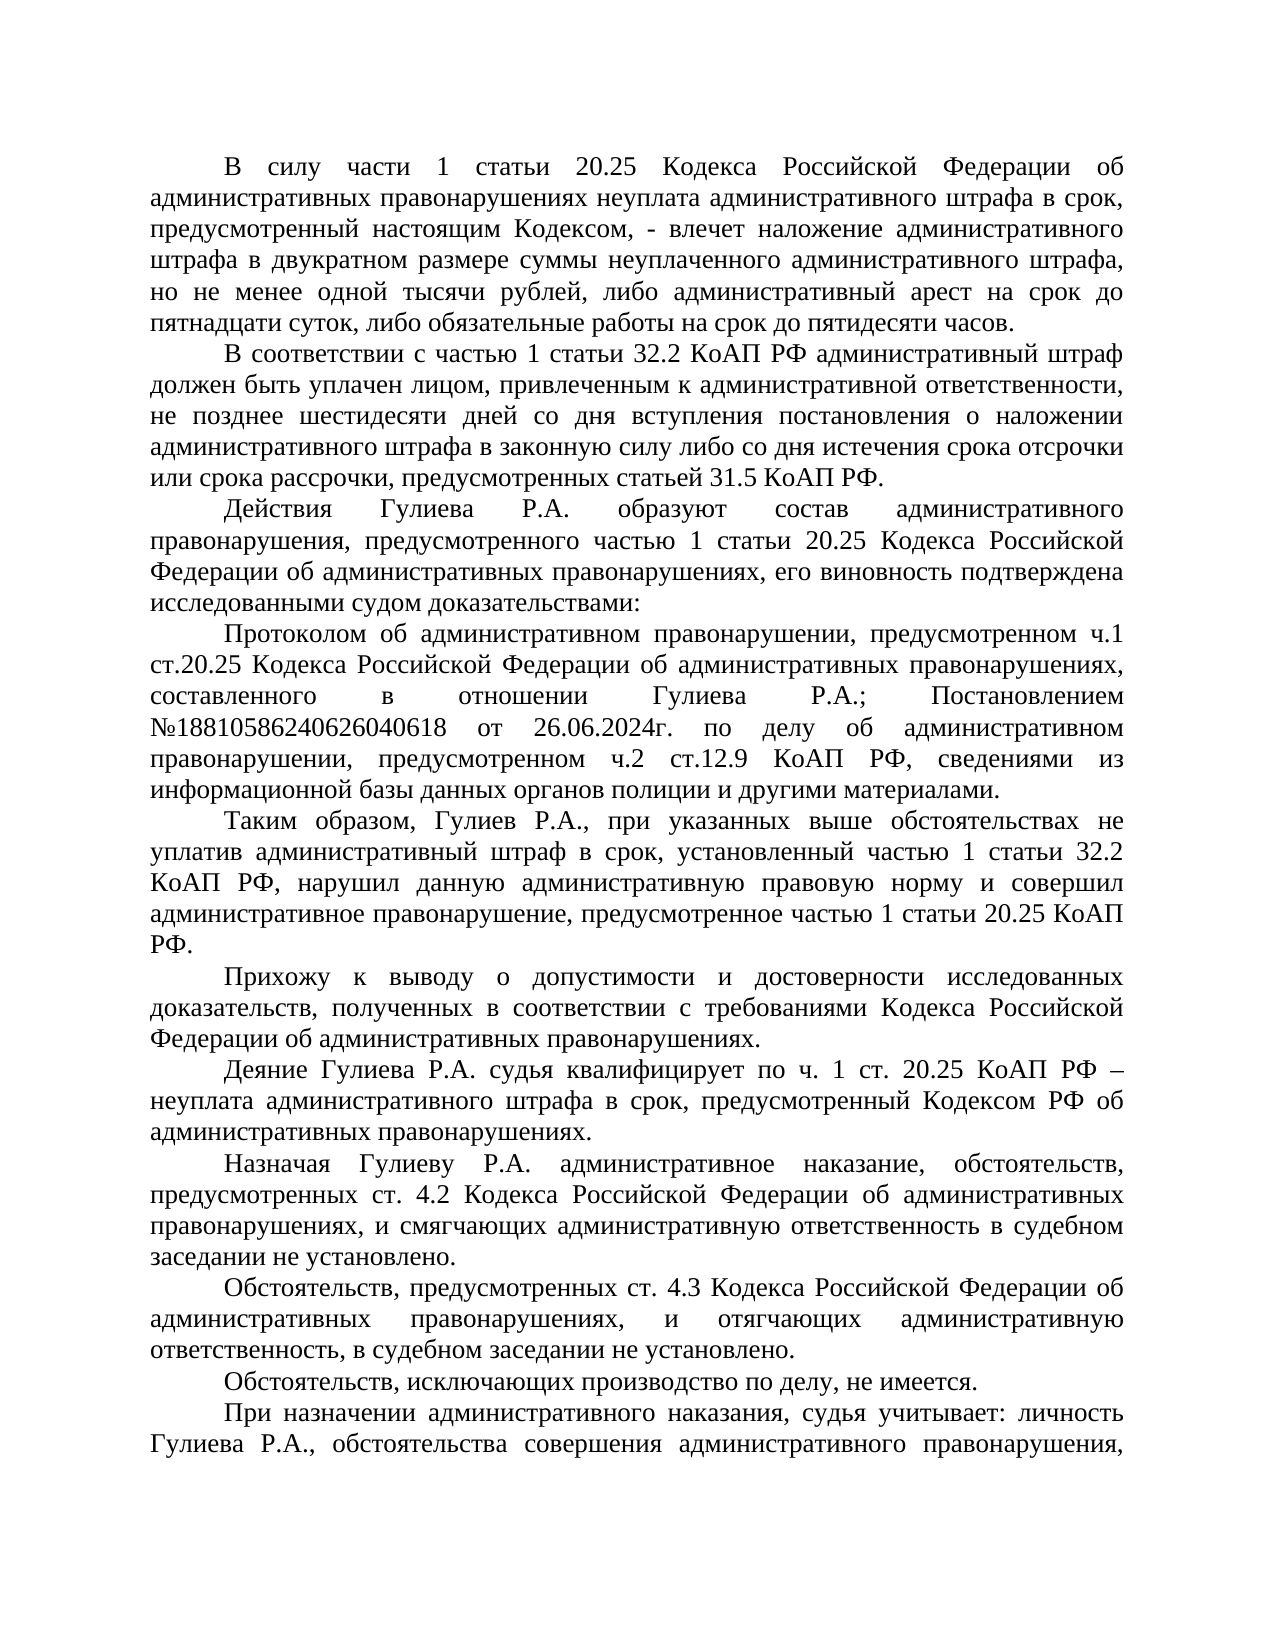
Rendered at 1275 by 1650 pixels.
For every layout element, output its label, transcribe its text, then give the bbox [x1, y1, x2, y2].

text Обстоятельств, предусмотренных ст. 4.3 Кодекса Российской Федерации об административных правонарушениях, и отягчающих административную ответственность, в судебном заседании не установлено. [150, 1271, 1125, 1365]
text Обстоятельств, исключающих производство по делу, не имеется. [150, 1365, 1125, 1396]
text Таким образом, Гулиев Р.А., при указанных выше обстоятельствах не уплатив административный штраф в срок, установленный частью 1 статьи 32.2 КоАП РФ, нарушил данную административную правовую норму и совершил административное правонарушение, предусмотренное частью 1 статьи 20.25 КоАП РФ. [150, 804, 1125, 960]
text В соответствии с частью 1 статьи 32.2 КоАП РФ административный штраф должен быть уплачен лицом, привлеченным к административной ответственности, не позднее шестидесяти дней со дня вступления постановления о наложении административного штрафа в законную силу либо со дня истечения срока отсрочки или срока рассрочки, предусмотренных статьей 31.5 КоАП РФ. [150, 337, 1125, 493]
text Деяние Гулиева Р.А. судья квалифицирует по ч. 1 ст. 20.25 КоАП РФ – неуплата административного штрафа в срок, предусмотренный Кодексом РФ об административных правонарушениях. [150, 1053, 1125, 1147]
text Действия Гулиева Р.А. образуют состав административного правонарушения, предусмотренного частью 1 статьи 20.25 Кодекса Российской Федерации об административных правонарушениях, его виновность подтверждена исследованными судом доказательствами: [150, 493, 1125, 617]
text Назначая Гулиеву Р.А. административное наказание, обстоятельств, предусмотренных ст. 4.2 Кодекса Российской Федерации об административных правонарушениях, и смягчающих административную ответственность в судебном заседании не установлено. [150, 1147, 1125, 1271]
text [150, 1396, 1125, 1458]
text В силу части 1 статьи 20.25 Кодекса Российской Федерации об административных правонарушениях неуплата административного штрафа в срок, предусмотренный настоящим Кодексом, - влечет наложение административного штрафа в двукратном размере суммы неуплаченного административного штрафа, но не менее одной тысячи рублей, либо административный арест на срок до пятнадцати суток, либо обязательные работы на срок до пятидесяти часов. [150, 150, 1125, 337]
text Протоколом об административном правонарушении, предусмотренном ч.1 ст.20.25 Кодекса Российской Федерации об административных правонарушениях, составленного в отношении Гулиева Р.А.; Постановлением №18810586240626040618 от 26.06.2024г. по делу об административном правонарушении, предусмотренном ч.2 ст.12.9 КоАП РФ, сведениями из информационной базы данных органов полиции и другими материалами. [150, 617, 1125, 804]
text Прихожу к выводу о допустимости и достоверности исследованных доказательств, полученных в соответствии с требованиями Кодекса Российской Федерации об административных правонарушениях. [150, 960, 1125, 1053]
